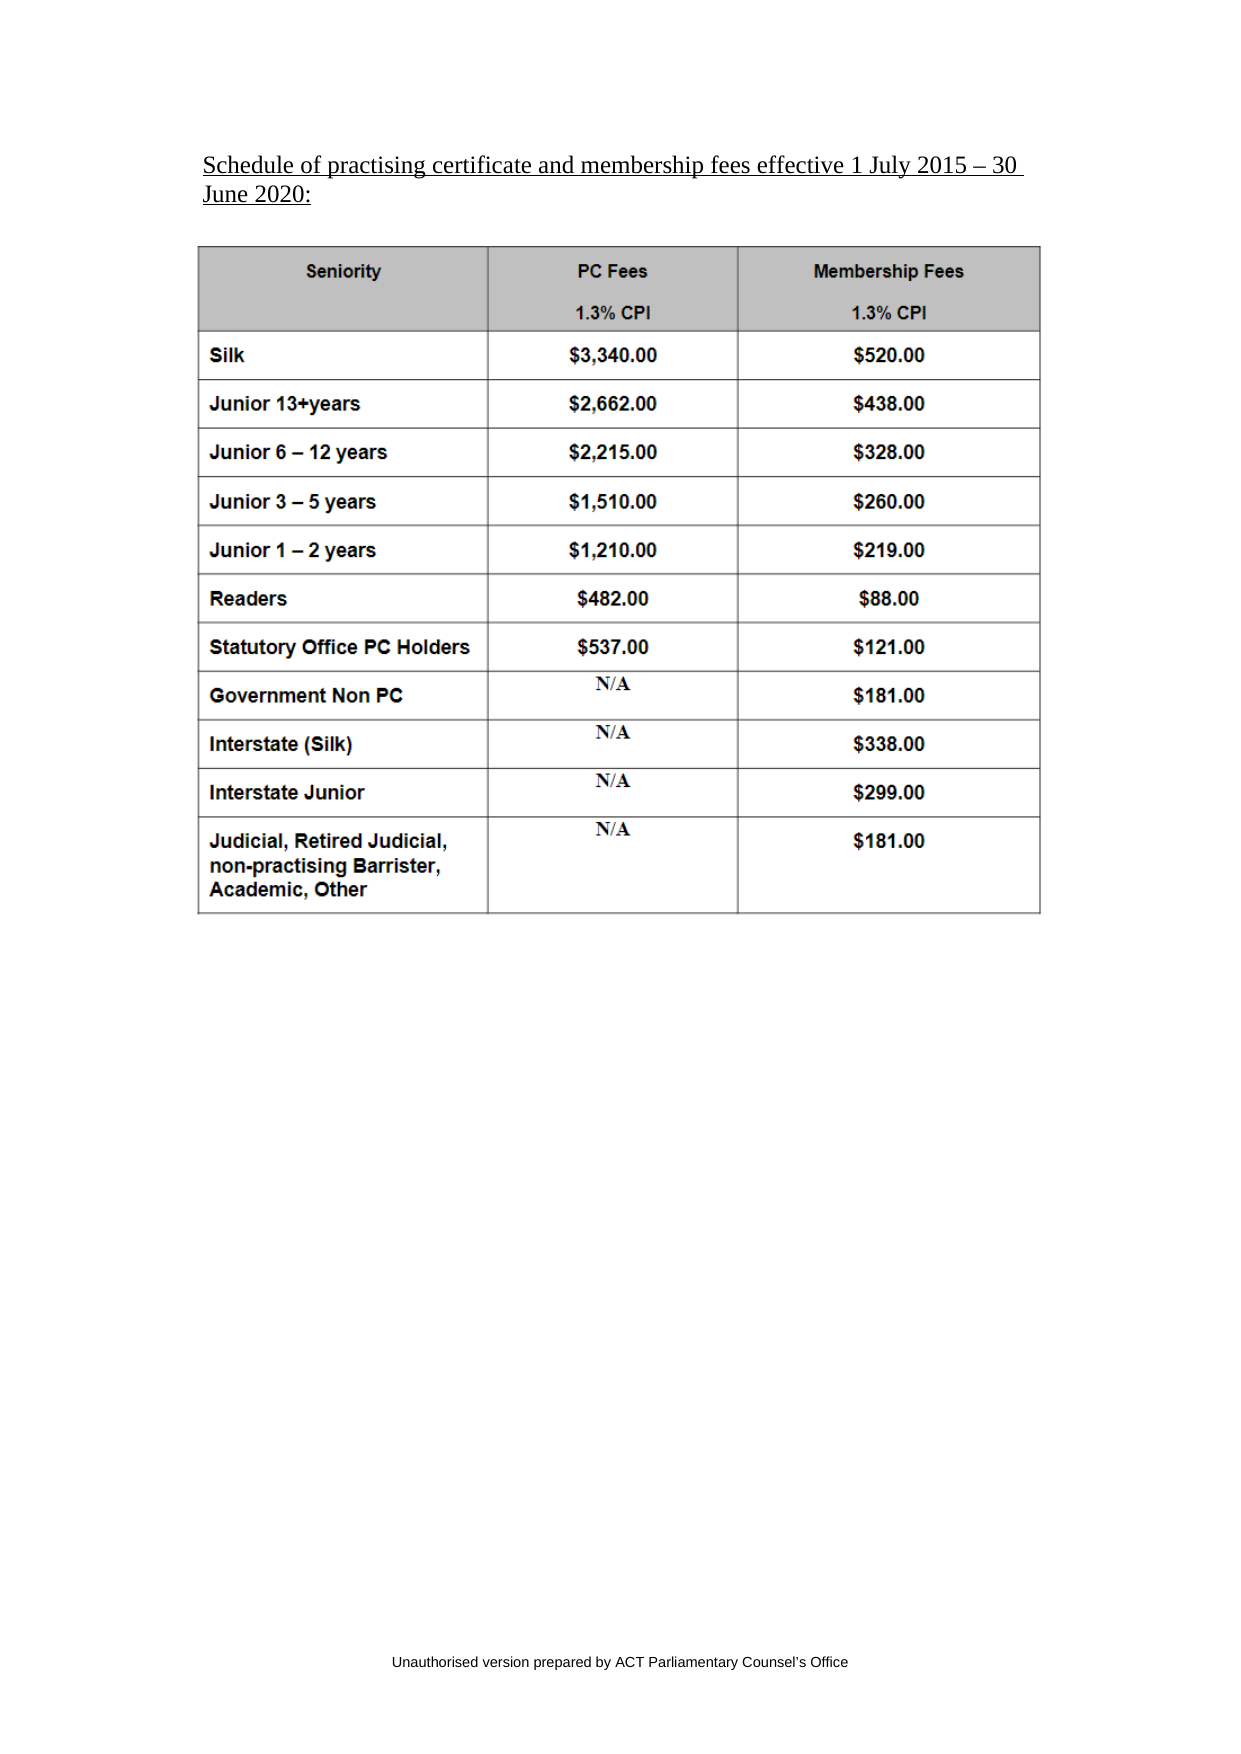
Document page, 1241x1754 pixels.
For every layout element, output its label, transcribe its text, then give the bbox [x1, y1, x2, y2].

text Schedule of practising certificate and membership fees effective 1 July 2015 – 30 June 2020: [202, 150, 1053, 207]
picture [187, 236, 1053, 928]
